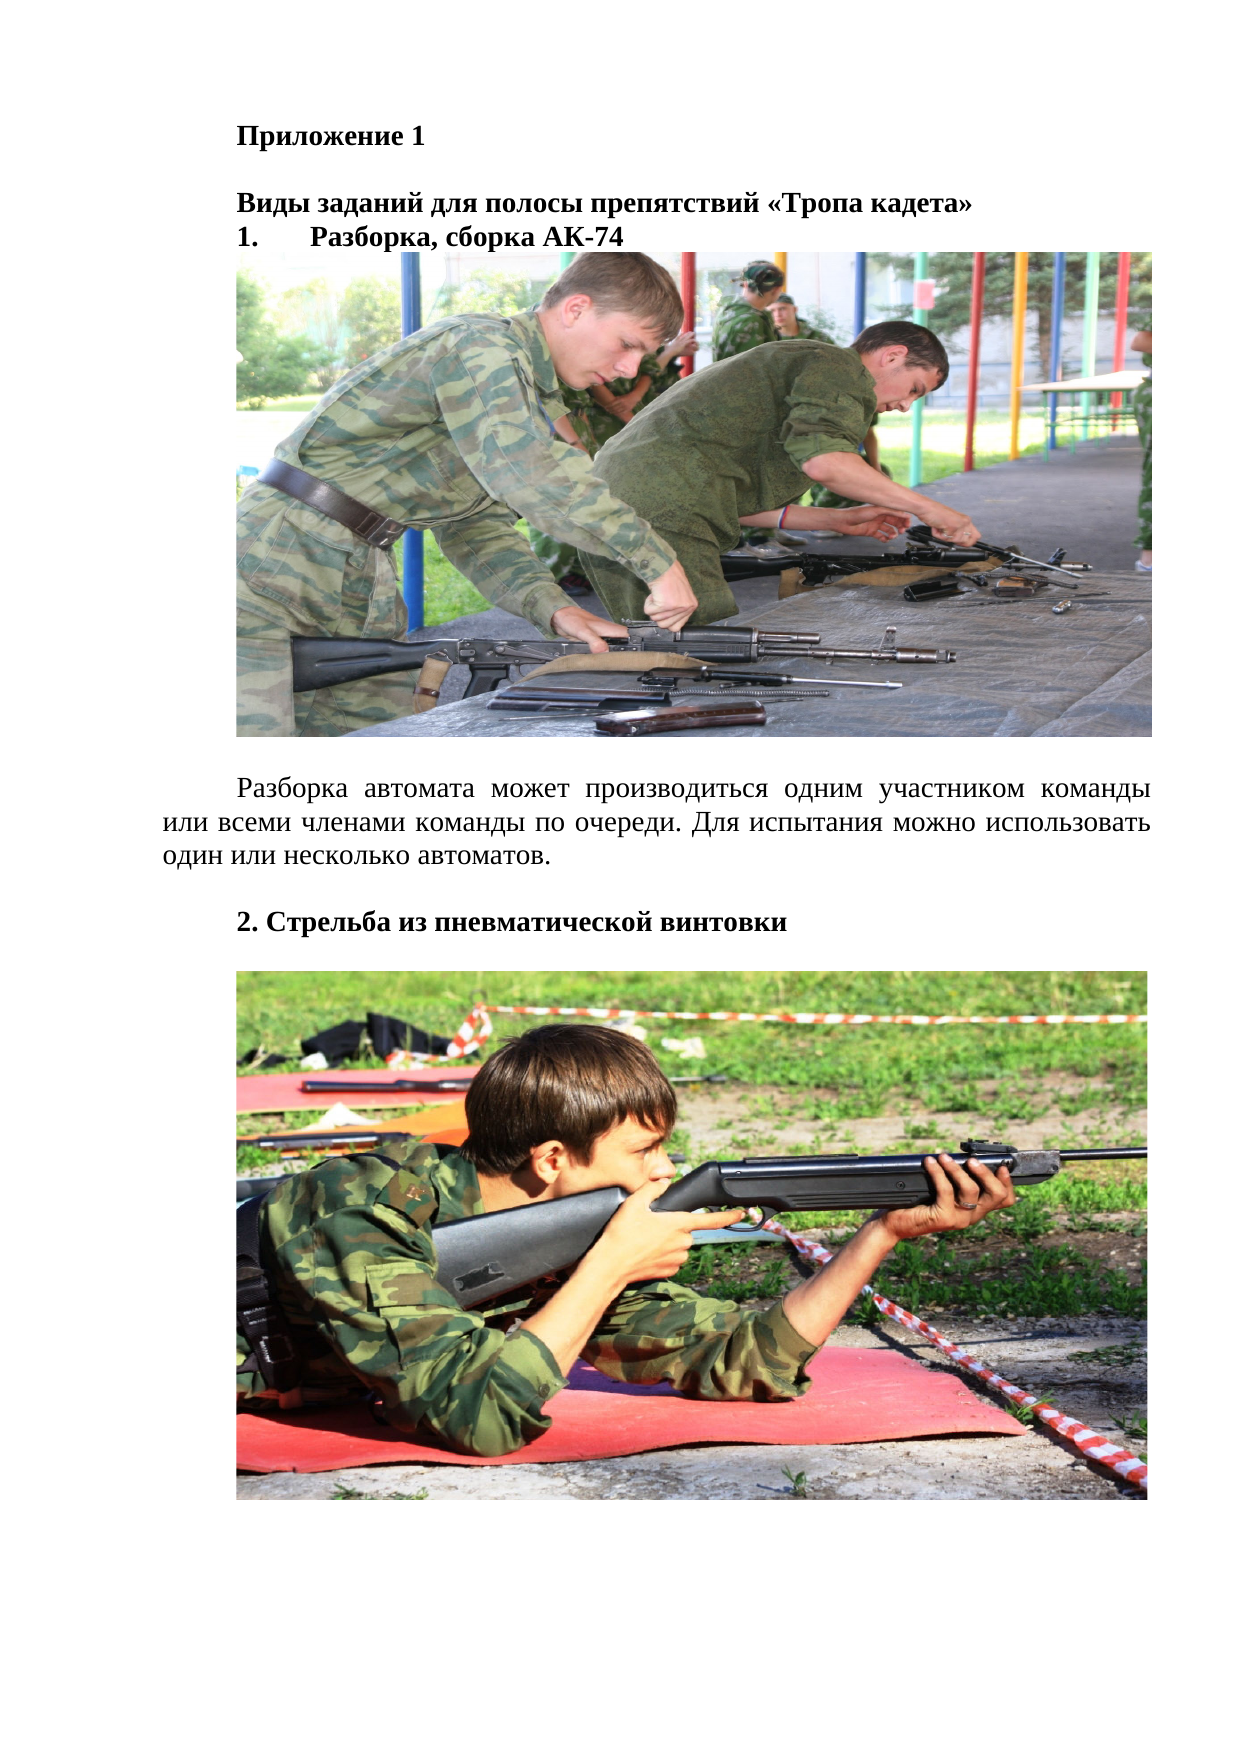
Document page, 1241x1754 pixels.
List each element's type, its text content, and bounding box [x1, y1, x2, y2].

list Разборка, сборка АК-74 [162, 219, 1152, 252]
text Виды заданий для полосы препятствий «Тропа кадета» [162, 185, 1152, 219]
text Разборка автомата может производиться одним участником команды или всеми членами команды по очереди. Для испытания можно использовать один или несколько автоматов. [162, 770, 1152, 871]
text Приложение 1 [162, 118, 1152, 152]
text 2. Стрельба из пневматической винтовки [162, 904, 1152, 938]
picture [236, 971, 1148, 1500]
picture [236, 252, 1152, 737]
